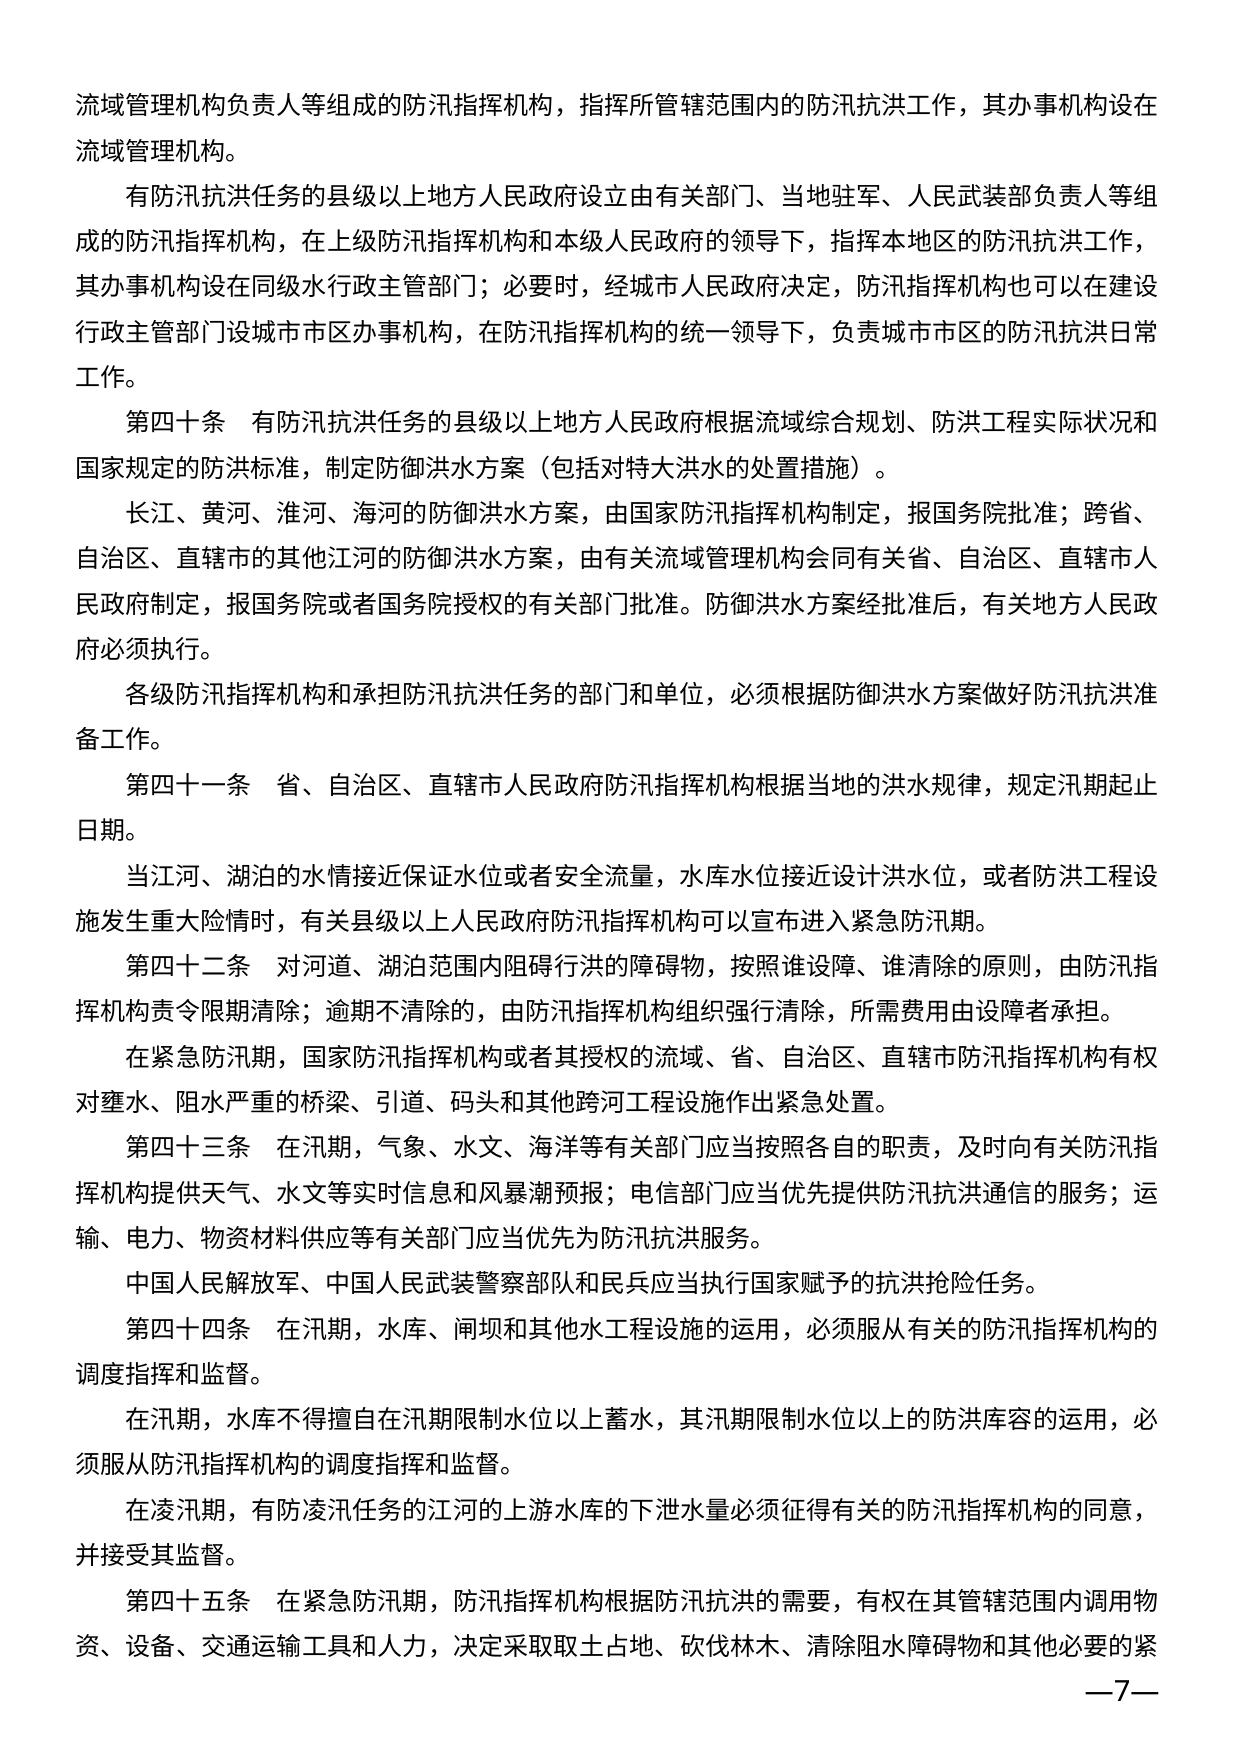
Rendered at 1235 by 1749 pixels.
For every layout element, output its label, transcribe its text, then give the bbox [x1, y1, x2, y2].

text 第四十三条 在汛期，气象、水文、海洋等有关部门应当按照各自的职责，及时向有关防汛指挥机构提供天气、水文等实时信息和风暴潮预报；电信部门应当优先提供防汛抗洪通信的服务；运输、电力、物资材料供应等有关部门应当优先为防汛抗洪服务。 [75, 1123, 1159, 1259]
text 第四十条 有防汛抗洪任务的县级以上地方人民政府根据流域综合规划、防洪工程实际状况和国家规定的防洪标准，制定防御洪水方案（包括对特大洪水的处置措施）。 [75, 398, 1159, 489]
text 当江河、湖泊的水情接近保证水位或者安全流量，水库水位接近设计洪水位，或者防洪工程设施发生重大险情时，有关县级以上人民政府防汛指挥机构可以宣布进入紧急防汛期。 [75, 851, 1159, 942]
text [75, 1576, 1159, 1667]
text 有防汛抗洪任务的县级以上地方人民政府设立由有关部门、当地驻军、人民武装部负责人等组成的防汛指挥机构，在上级防汛指挥机构和本级人民政府的领导下，指挥本地区的防汛抗洪工作，其办事机构设在同级水行政主管部门；必要时，经城市人民政府决定，防汛指挥机构也可以在建设行政主管部门设城市市区办事机构，在防汛指挥机构的统一领导下，负责城市市区的防汛抗洪日常工作。 [75, 172, 1159, 398]
text 在凌汛期，有防凌汛任务的江河的上游水库的下泄水量必须征得有关的防汛指挥机构的同意，并接受其监督。 [75, 1486, 1159, 1576]
text 第四十四条 在汛期，水库、闸坝和其他水工程设施的运用，必须服从有关的防汛指挥机构的调度指挥和监督。 [75, 1304, 1159, 1395]
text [75, 81, 1159, 172]
text 在紧急防汛期，国家防汛指挥机构或者其授权的流域、省、自治区、直辖市防汛指挥机构有权对壅水、阻水严重的桥梁、引道、码头和其他跨河工程设施作出紧急处置。 [75, 1033, 1159, 1123]
text 中国人民解放军、中国人民武装警察部队和民兵应当执行国家赋予的抗洪抢险任务。 [75, 1259, 1159, 1304]
text 长江、黄河、淮河、海河的防御洪水方案，由国家防汛指挥机构制定，报国务院批准；跨省、自治区、直辖市的其他江河的防御洪水方案，由有关流域管理机构会同有关省、自治区、直辖市人民政府制定，报国务院或者国务院授权的有关部门批准。防御洪水方案经批准后，有关地方人民政府必须执行。 [75, 489, 1159, 670]
text 在汛期，水库不得擅自在汛期限制水位以上蓄水，其汛期限制水位以上的防洪库容的运用，必须服从防汛指挥机构的调度指挥和监督。 [75, 1395, 1159, 1486]
text 第四十二条 对河道、湖泊范围内阻碍行洪的障碍物，按照谁设障、谁清除的原则，由防汛指挥机构责令限期清除；逾期不清除的，由防汛指挥机构组织强行清除，所需费用由设障者承担。 [75, 942, 1159, 1033]
text 各级防汛指挥机构和承担防汛抗洪任务的部门和单位，必须根据防御洪水方案做好防汛抗洪准备工作。 [75, 670, 1159, 761]
text 第四十一条 省、自治区、直辖市人民政府防汛指挥机构根据当地的洪水规律，规定汛期起止日期。 [75, 761, 1159, 851]
